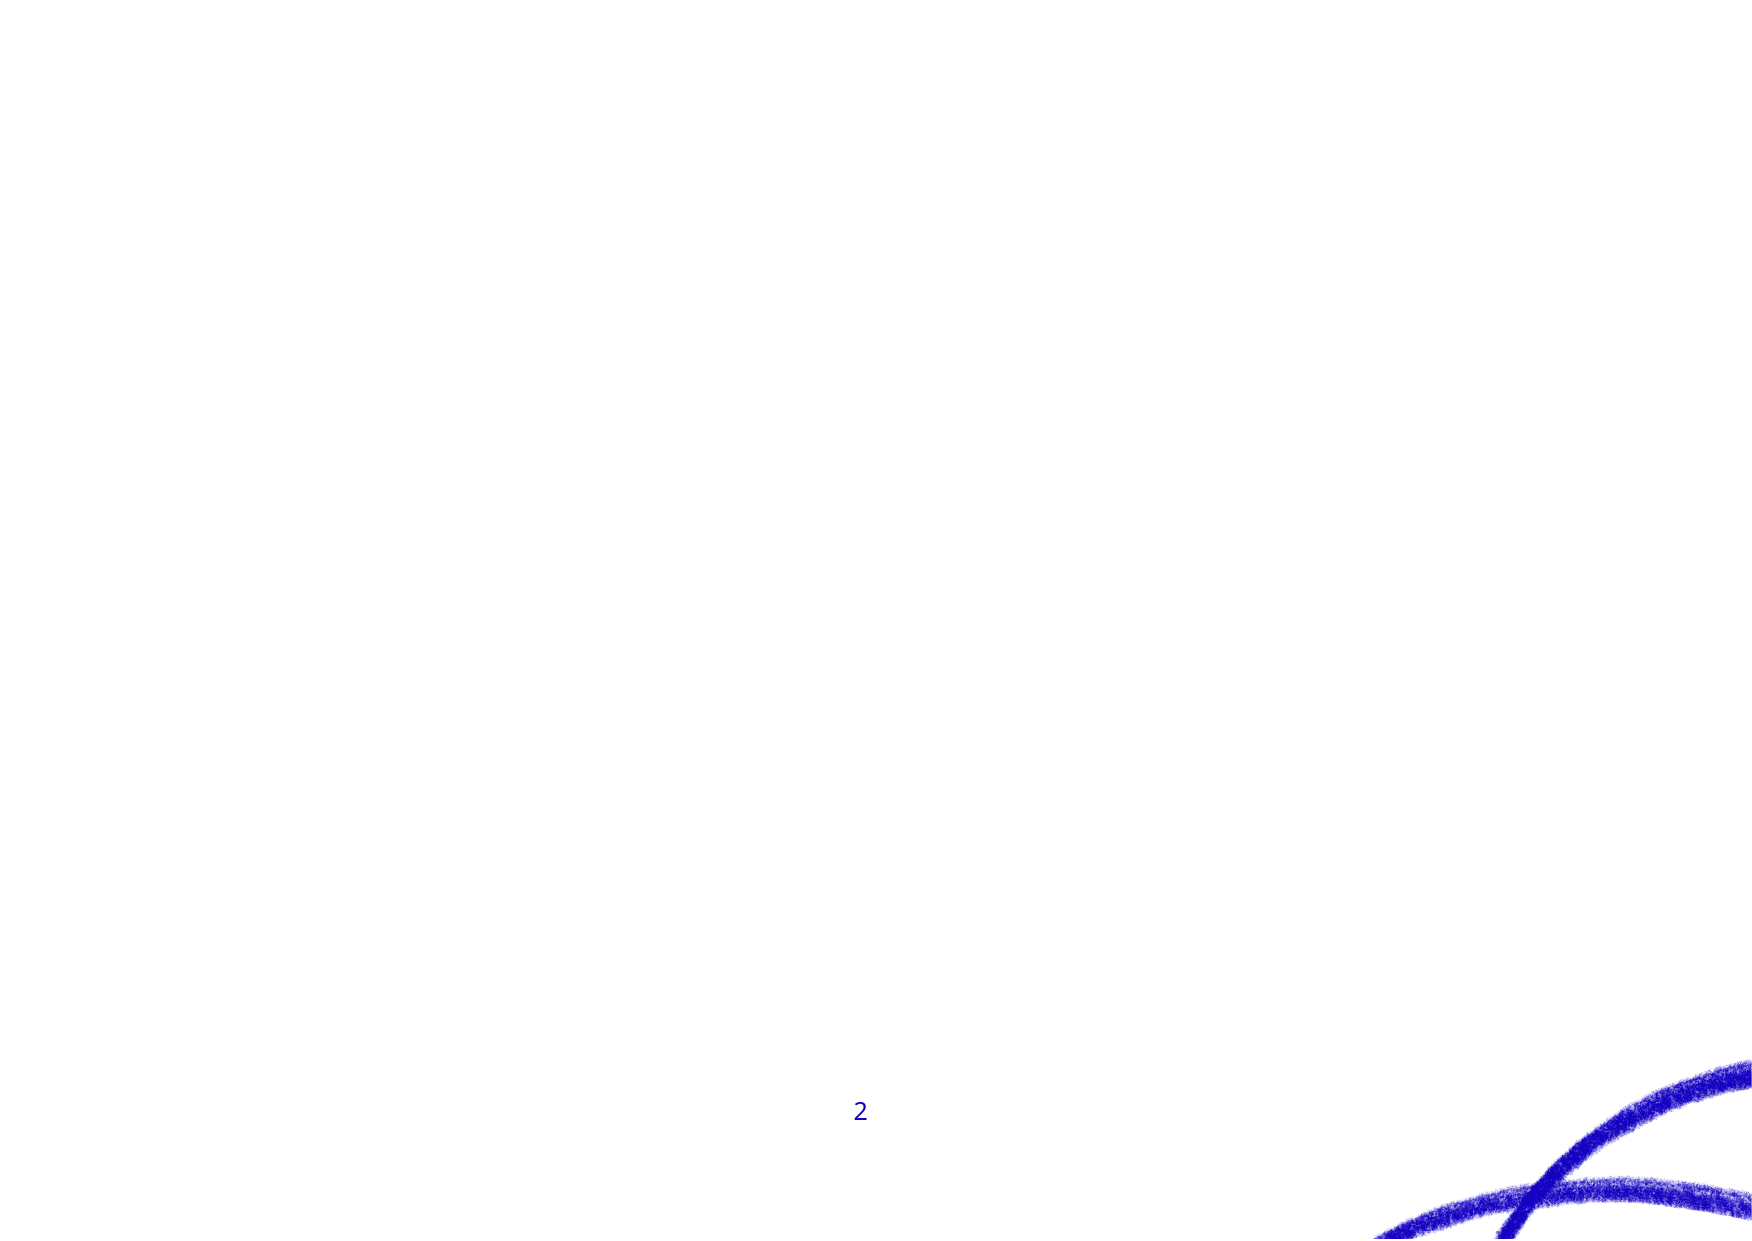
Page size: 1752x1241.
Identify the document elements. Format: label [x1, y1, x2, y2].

picture [1350, 1038, 1752, 1239]
